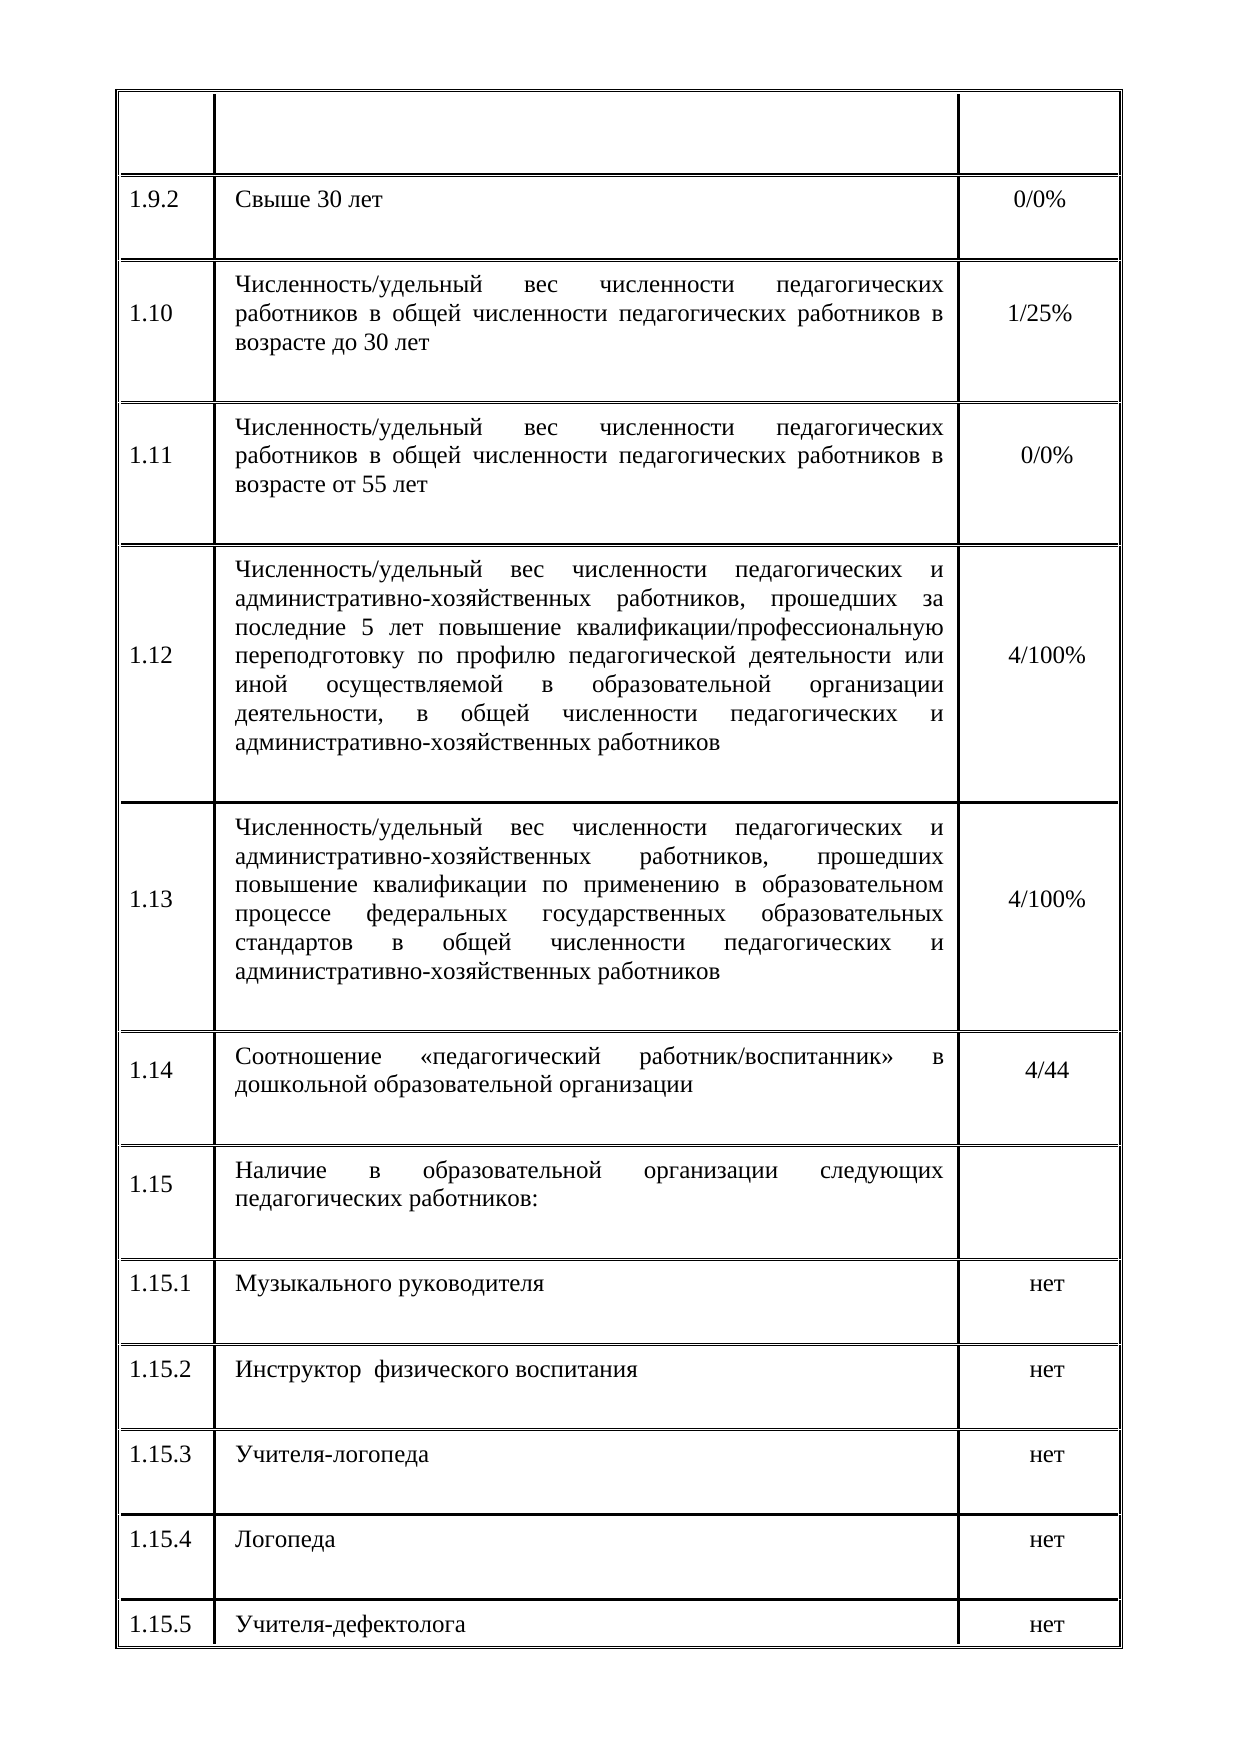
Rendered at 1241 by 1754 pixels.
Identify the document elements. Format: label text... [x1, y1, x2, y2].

table_cell Учителя-логопеда [216, 1431, 957, 1513]
table_cell До 5 лет [214, 92, 958, 173]
table_cell Численность/удельный вес численности педагогических работников в общей численности педагогических работников в возрасте от 55 лет [216, 404, 957, 543]
table_cell 0/0% [958, 92, 1119, 173]
table_cell Численность/удельный вес численности педагогических работников в общей численности педагогических работников в возрасте до 30 лет [216, 262, 957, 401]
table_cell 1.9.1 [119, 92, 214, 173]
table_cell нет [958, 1428, 1121, 1513]
table_cell нет [960, 1513, 1121, 1598]
table_cell 1.14 [117, 1030, 214, 1144]
table_cell Музыкального руководителя [216, 1261, 957, 1343]
table_cell Численность/удельный вес численности педагогических и административно-хозяйственных работников, прошедших за последние 5 лет повышение квалификации/профессиональную переподготовку по профилю педагогической деятельности или иной осуществляемой в образовательной организации деятельности, в общей численности педагогических и административно-хозяйственных работников [216, 547, 957, 801]
table_cell Логопеда [216, 1516, 957, 1598]
table_cell Численность/удельный вес численности педагогических и административно-хозяйственных работников, прошедших повышение квалификации по применению в образовательном процессе федеральных государственных образовательных стандартов в общей численности педагогических и административно-хозяйственных работников [216, 804, 957, 1030]
table_cell 4/44 [958, 1030, 1121, 1144]
table_cell нет [960, 1258, 1120, 1343]
table_cell 1/25% [960, 258, 1120, 401]
table_cell 1.15.5 [117, 1598, 214, 1646]
table_cell Инструктор физического воспитания [216, 1346, 957, 1428]
table_cell 0/0% [958, 401, 1121, 543]
table_cell 1.11 [117, 401, 214, 543]
table_cell Свыше 30 лет [216, 177, 957, 258]
table_cell нет [958, 1343, 1121, 1428]
table_cell 1.9.2 [119, 173, 213, 258]
table_cell 4/100% [960, 801, 1119, 1030]
table_cell 0/0% [960, 173, 1120, 258]
table_cell 1.15.1 [119, 1258, 213, 1343]
table_cell 1.12 [119, 543, 213, 801]
table_cell [958, 1144, 1121, 1257]
table_cell 4/100% [960, 543, 1120, 801]
table_cell Учителя-дефектолога [214, 1601, 958, 1646]
table_cell Наличие в образовательной организации следующих педагогических работников: [216, 1147, 957, 1257]
table_cell нет [958, 1598, 1121, 1646]
table_cell Соотношение «педагогический работник/воспитанник» в дошкольной образовательной организации [216, 1033, 957, 1144]
table_cell 1.10 [119, 258, 213, 401]
table_cell 1.15.2 [117, 1343, 214, 1428]
table_cell 1.15.3 [117, 1428, 214, 1513]
table_cell 1.13 [119, 801, 213, 1030]
table_cell 1.15.4 [117, 1513, 213, 1598]
table_cell 1.15 [117, 1144, 214, 1257]
